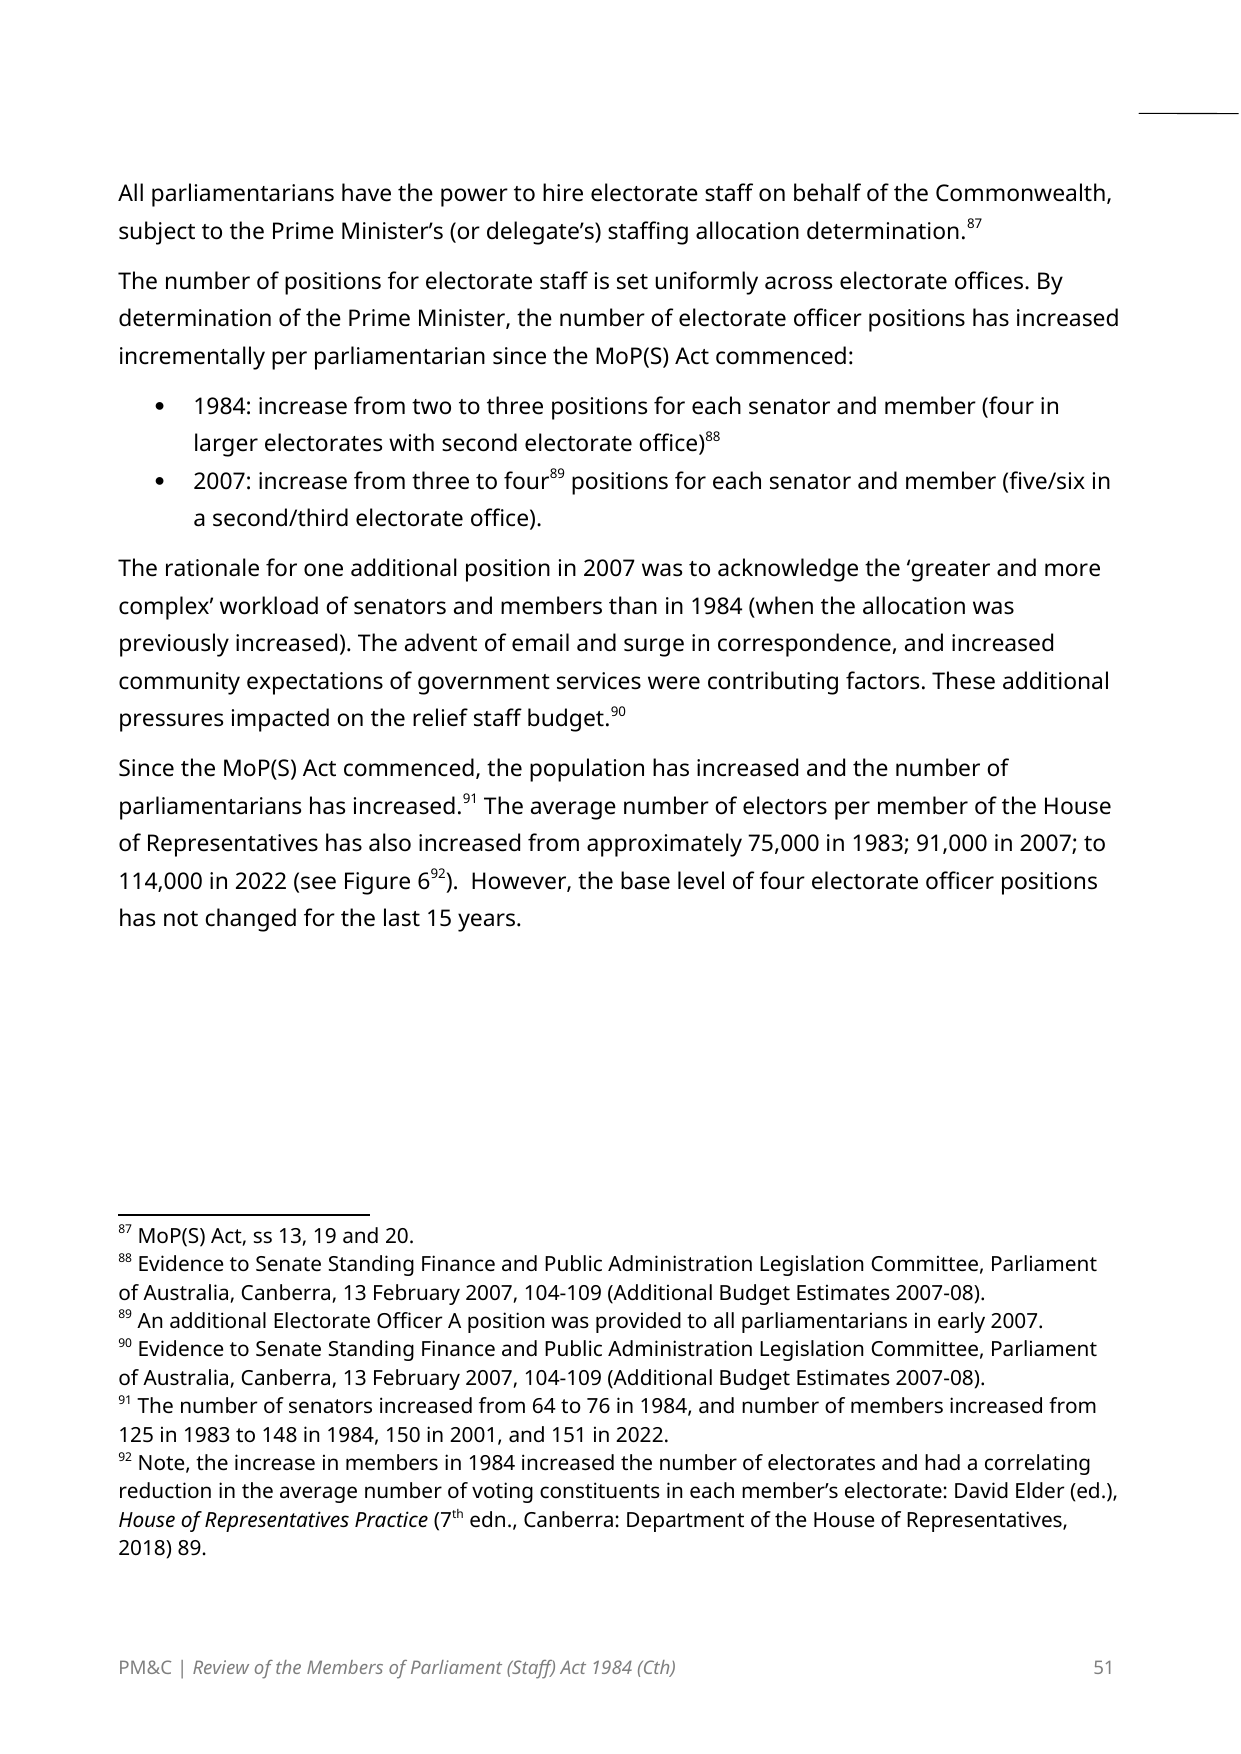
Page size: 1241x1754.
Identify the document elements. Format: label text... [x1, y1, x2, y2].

text Since the MoP(S) Act commenced, the population has increased and the number of parliamentarians has increased. The average number of electors per member of the House of Representatives has also increased from approximately 75,000 in 1983; 91,000 in 2007; to 114,000 in 2022 (see Figure 6). However, the base level of four electorate officer positions has not changed for the last 15 years. [118, 752, 1122, 933]
list 1984: increase from two to three positions for each senator and member (four in larger electorates with second electorate office) [156, 390, 1122, 458]
text The rationale for one additional position in 2007 was to acknowledge the ‘greater and more complex’ workload of senators and members than in 1984 (when the allocation was previously increased). The advent of email and surge in correspondence, and increased community expectations of government services were contributing factors. These additional pressures impacted on the relief staff budget. [118, 552, 1122, 733]
text All parliamentarians have the power to hire electorate staff on behalf of the Commonwealth, subject to the Prime Minister’s (or delegate’s) staffing allocation determination. [118, 177, 1122, 246]
list 2007: increase from three to four positions for each senator and member (five/six in a second/third electorate office). [156, 465, 1122, 533]
text The number of positions for electorate staff is set uniformly across electorate offices. By determination of the Prime Minister, the number of electorate officer positions has increased incrementally per parliamentarian since the MoP(S) Act commenced: [118, 265, 1122, 371]
